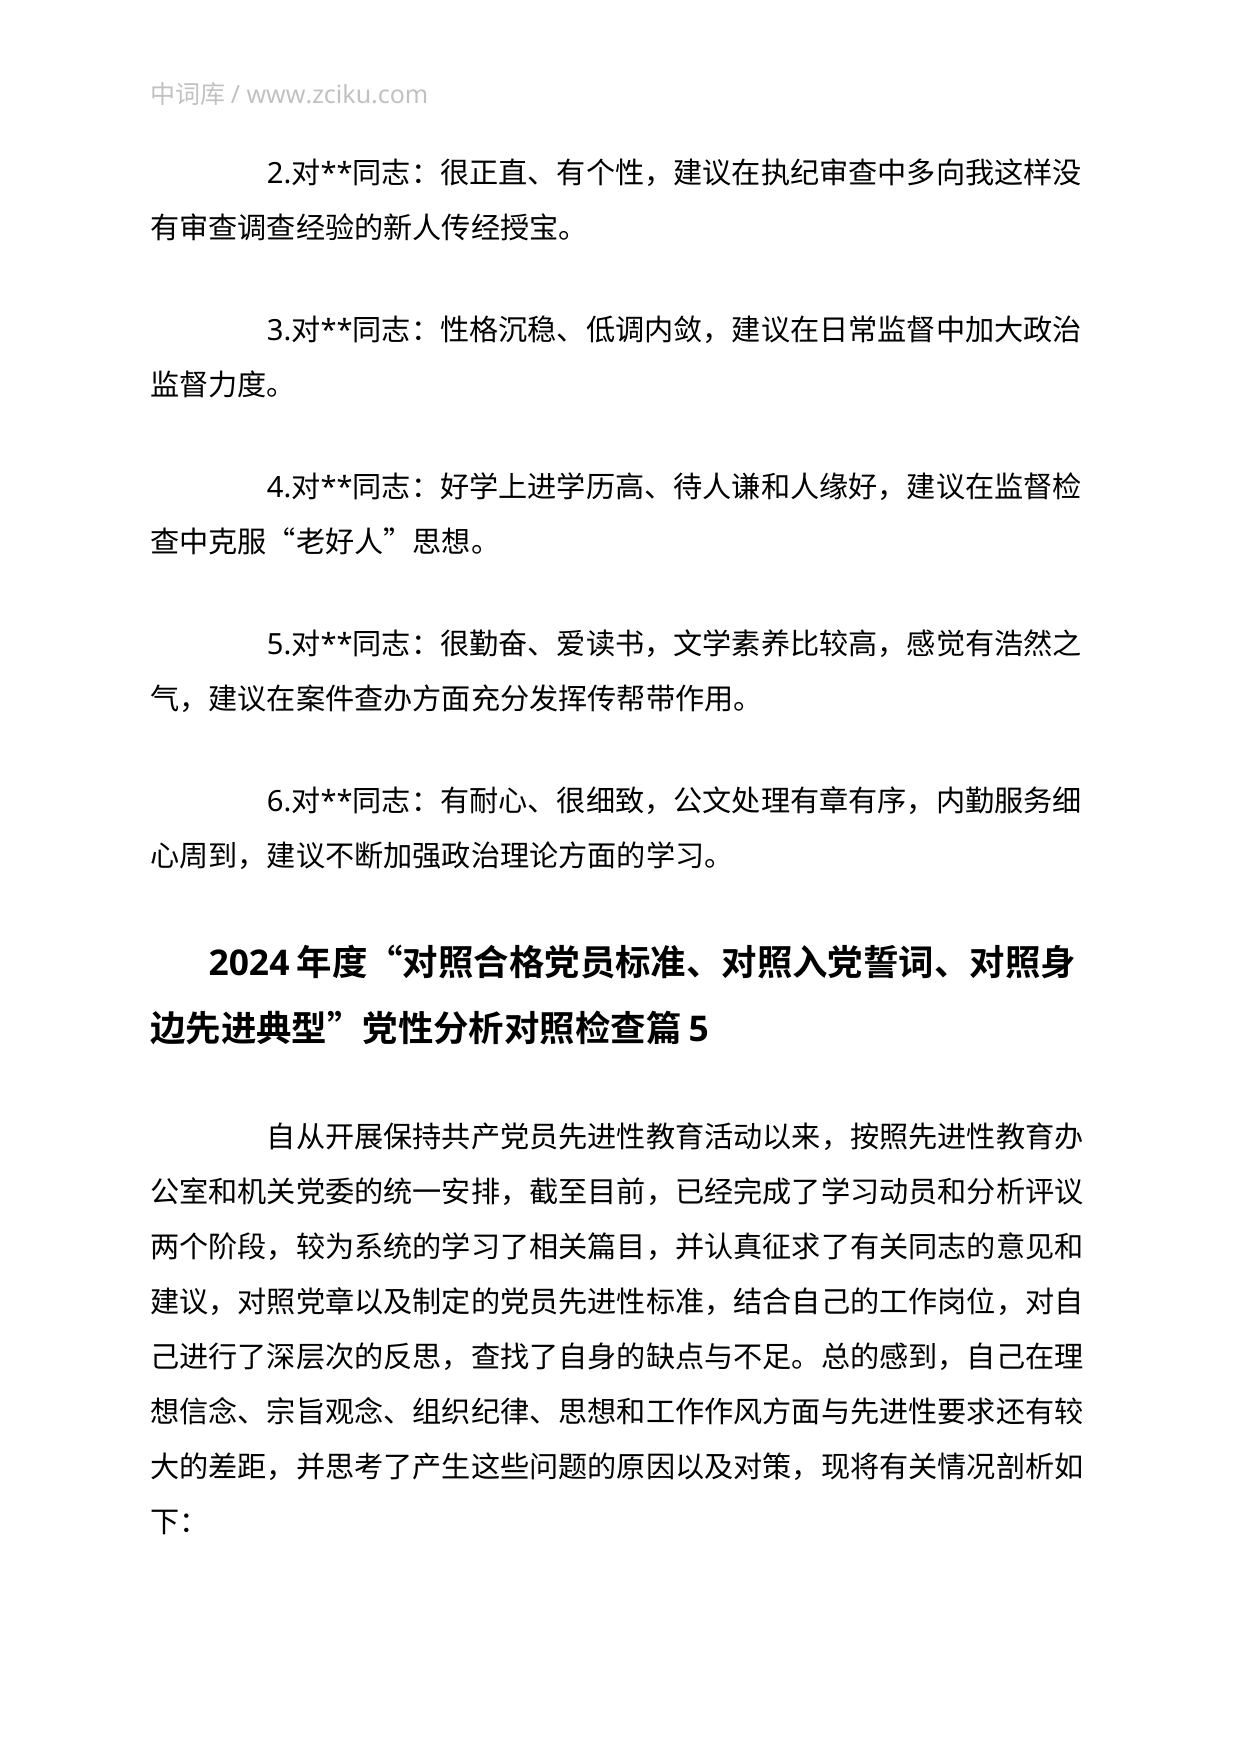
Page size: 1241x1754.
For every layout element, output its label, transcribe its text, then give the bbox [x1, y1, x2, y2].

text 5.对**同志：很勤奋、爱读书，文学素养比较高，感觉有浩然之气，建议在案件查办方面充分发挥传帮带作用。 [150, 620, 1090, 718]
text 自从开展保持共产党员先进性教育活动以来，按照先进性教育办公室和机关党委的统一安排，截至目前，已经完成了学习动员和分析评议两个阶段，较为系统的学习了相关篇目，并认真征求了有关同志的意见和建议，对照党章以及制定的党员先进性标准，结合自己的工作岗位，对自己进行了深层次的反思，查找了自身的缺点与不足。总的感到，自己在理想信念、宗旨观念、组织纪律、思想和工作作风方面与先进性要求还有较大的差距，并思考了产生这些问题的原因以及对策，现将有关情况剖析如下： [150, 1114, 1090, 1541]
text 6.对**同志：有耐心、很细致，公文处理有章有序，内勤服务细心周到，建议不断加强政治理论方面的学习。 [150, 777, 1090, 874]
text 2.对**同志：很正直、有个性，建议在执纪审查中多向我这样没有审查调查经验的新人传经授宝。 [150, 150, 1090, 247]
text 3.对**同志：性格沉稳、低调内敛，建议在日常监督中加大政治监督力度。 [150, 307, 1090, 404]
text 2024年度“对照合格党员标准、对照入党誓词、对照身边先进典型”党性分析对照检查篇5 [150, 934, 1090, 1052]
text 4.对**同志：好学上进学历高、待人谦和人缘好，建议在监督检查中克服“老好人”思想。 [150, 463, 1090, 561]
